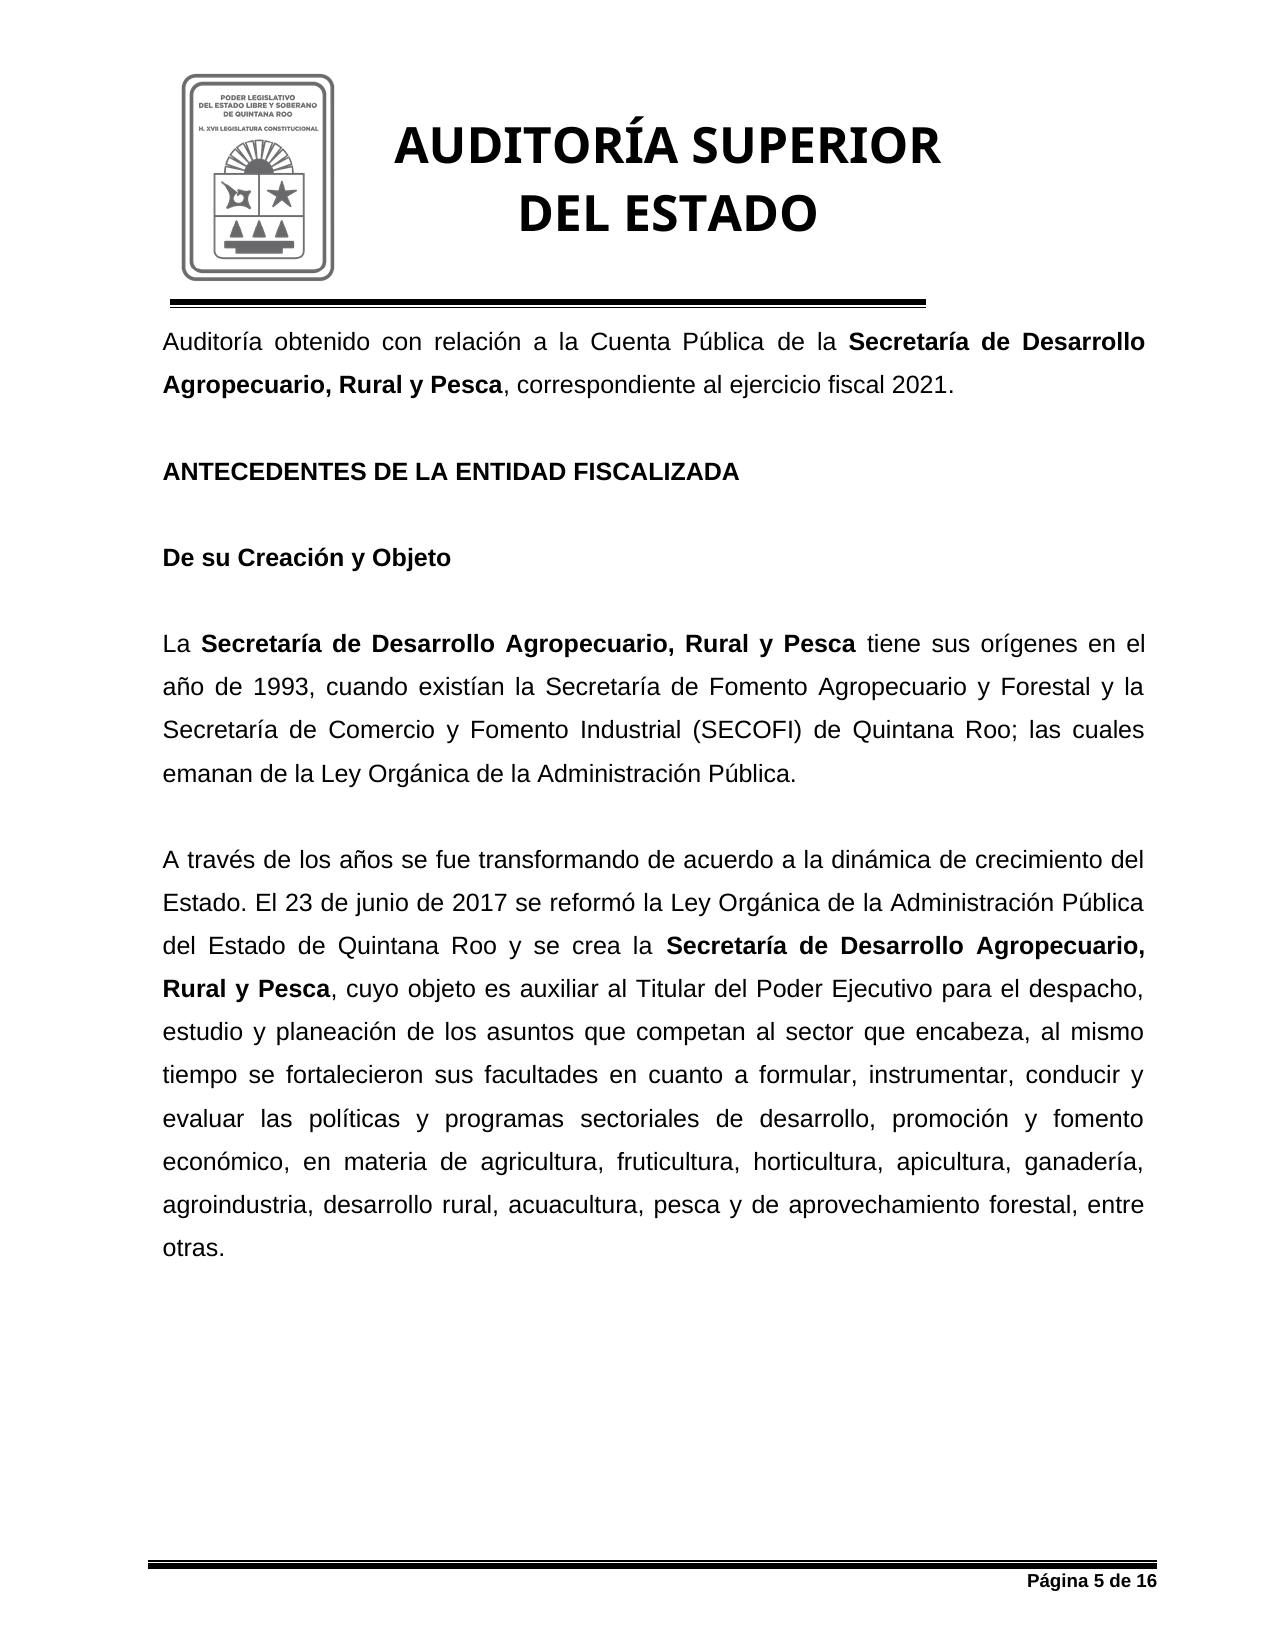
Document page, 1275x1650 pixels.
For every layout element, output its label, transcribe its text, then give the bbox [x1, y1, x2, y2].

text A través de los años se fue transformando de acuerdo a la dinámica de crecimiento del Estado. El 23 de junio de 2017 se reformó la Ley Orgánica de la Administración Pública del Estado de Quintana Roo y se crea la Secretaría de Desarrollo Agropecuario, Rural y Pesca, cuyo objeto es auxiliar al Titular del Poder Ejecutivo para el despacho, estudio y planeación de los asuntos que competan al sector que encabeza, al mismo tiempo se fortalecieron sus facultades en cuanto a formular, instrumentar, conducir y evaluar las políticas y programas sectoriales de desarrollo, promoción y fomento económico, en materia de agricultura, fruticultura, horticultura, apicultura, ganadería, agroindustria, desarrollo rural, acuacultura, pesca y de aprovechamiento forestal, entre otras. [162, 845, 1146, 1262]
text De su Creación y Objeto [162, 543, 1146, 572]
text La Secretaría de Desarrollo Agropecuario, Rural y Pesca tiene sus orígenes en el año de 1993, cuando existían la Secretaría de Fomento Agropecuario y Forestal y la Secretaría de Comercio y Fomento Industrial (SECOFI) de Quintana Roo; las cuales emanan de la Ley Orgánica de la Administración Pública. [162, 629, 1146, 787]
text ANTECEDENTES DE LA ENTIDAD FISCALIZADA [162, 457, 1146, 485]
picture [176, 68, 340, 287]
